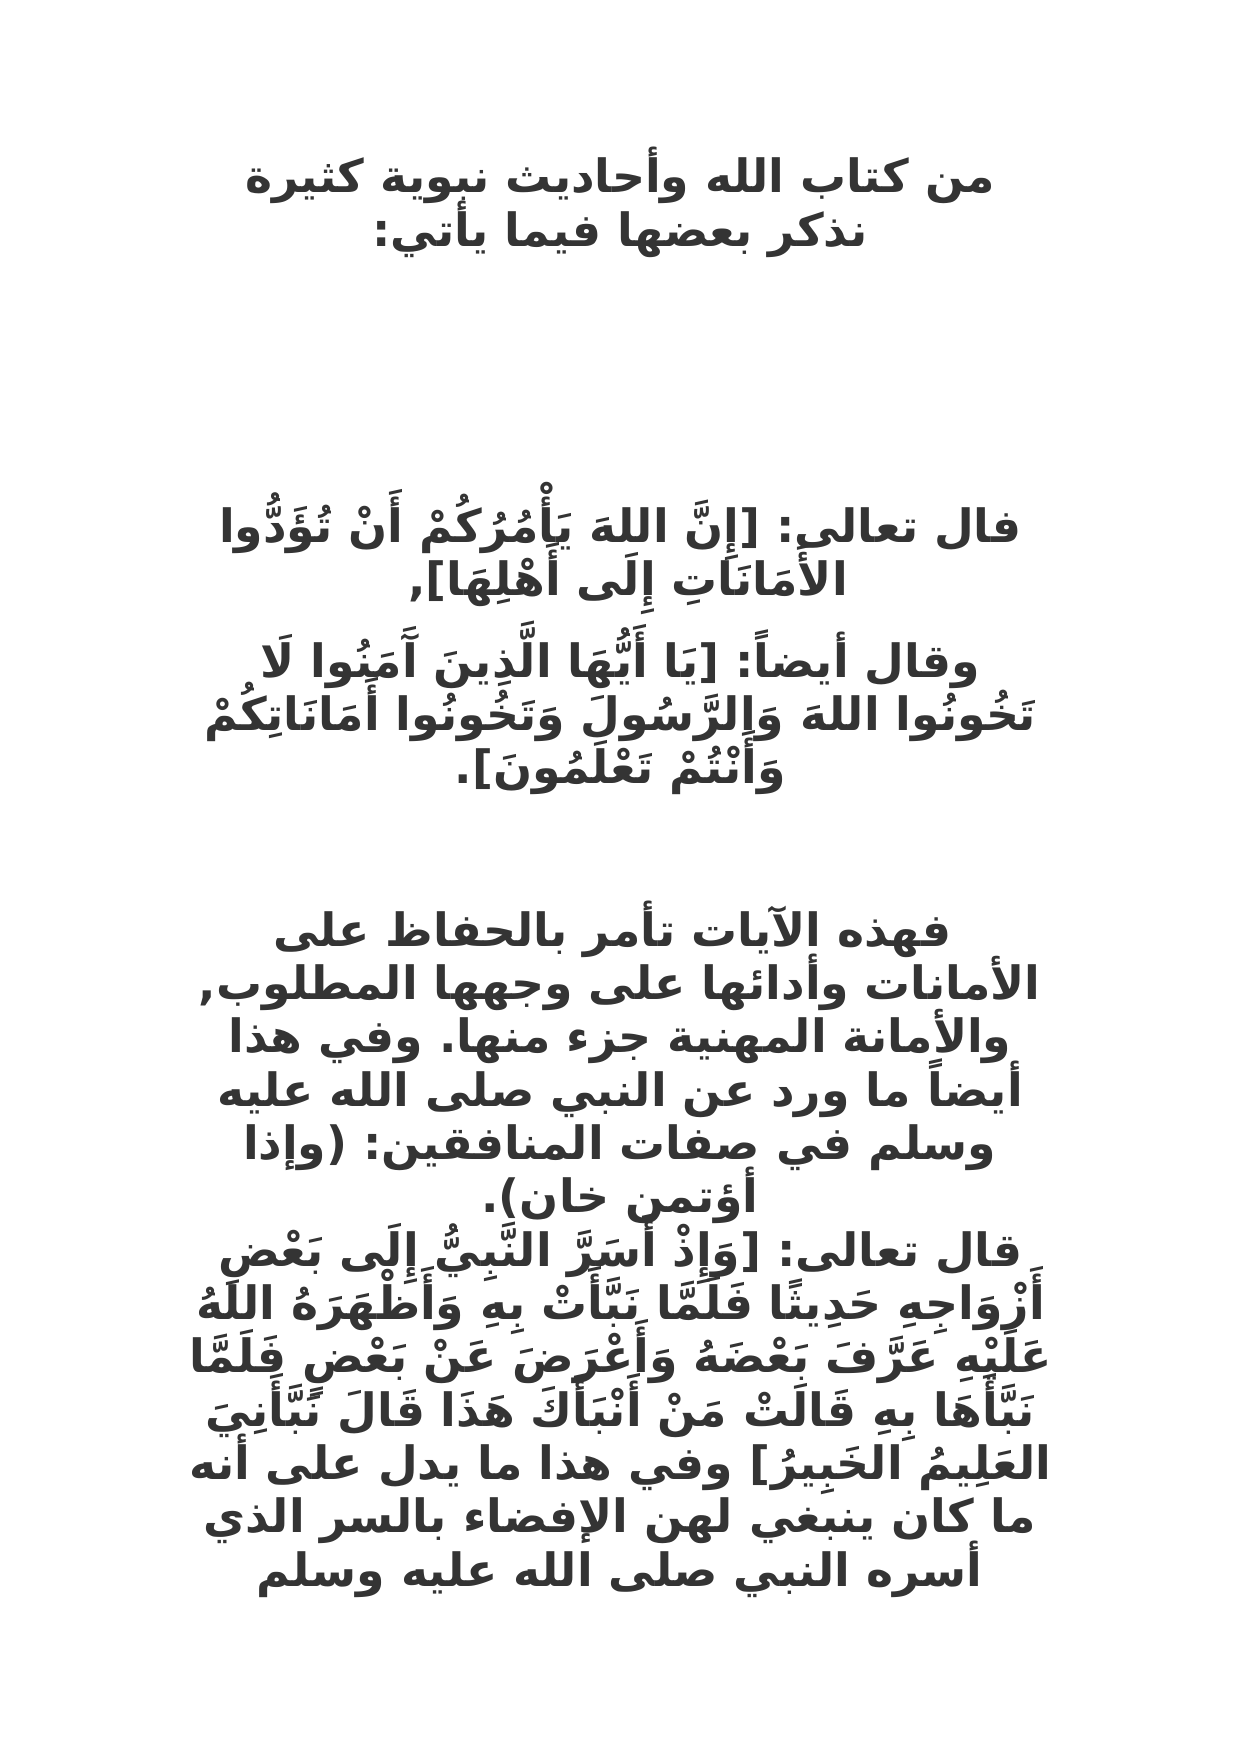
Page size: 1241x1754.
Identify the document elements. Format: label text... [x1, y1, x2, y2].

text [187, 903, 1053, 1597]
text فال تعالى: [إِنَّ اللهَ يَأْمُرُكُمْ أَنْ تُؤَدُّوا الأَمَانَاتِ إِلَى أَهْلِهَا], [187, 446, 1053, 606]
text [187, 150, 1053, 257]
text وقال أيضاً: [يَا أَيُّهَا الَّذِينَ آَمَنُوا لَا تَخُونُوا اللهَ وَالرَّسُولَ وَتَخُونُوا أَمَانَاتِكُمْ وَأَنْتُمْ تَعْلَمُونَ]. [187, 634, 1053, 794]
